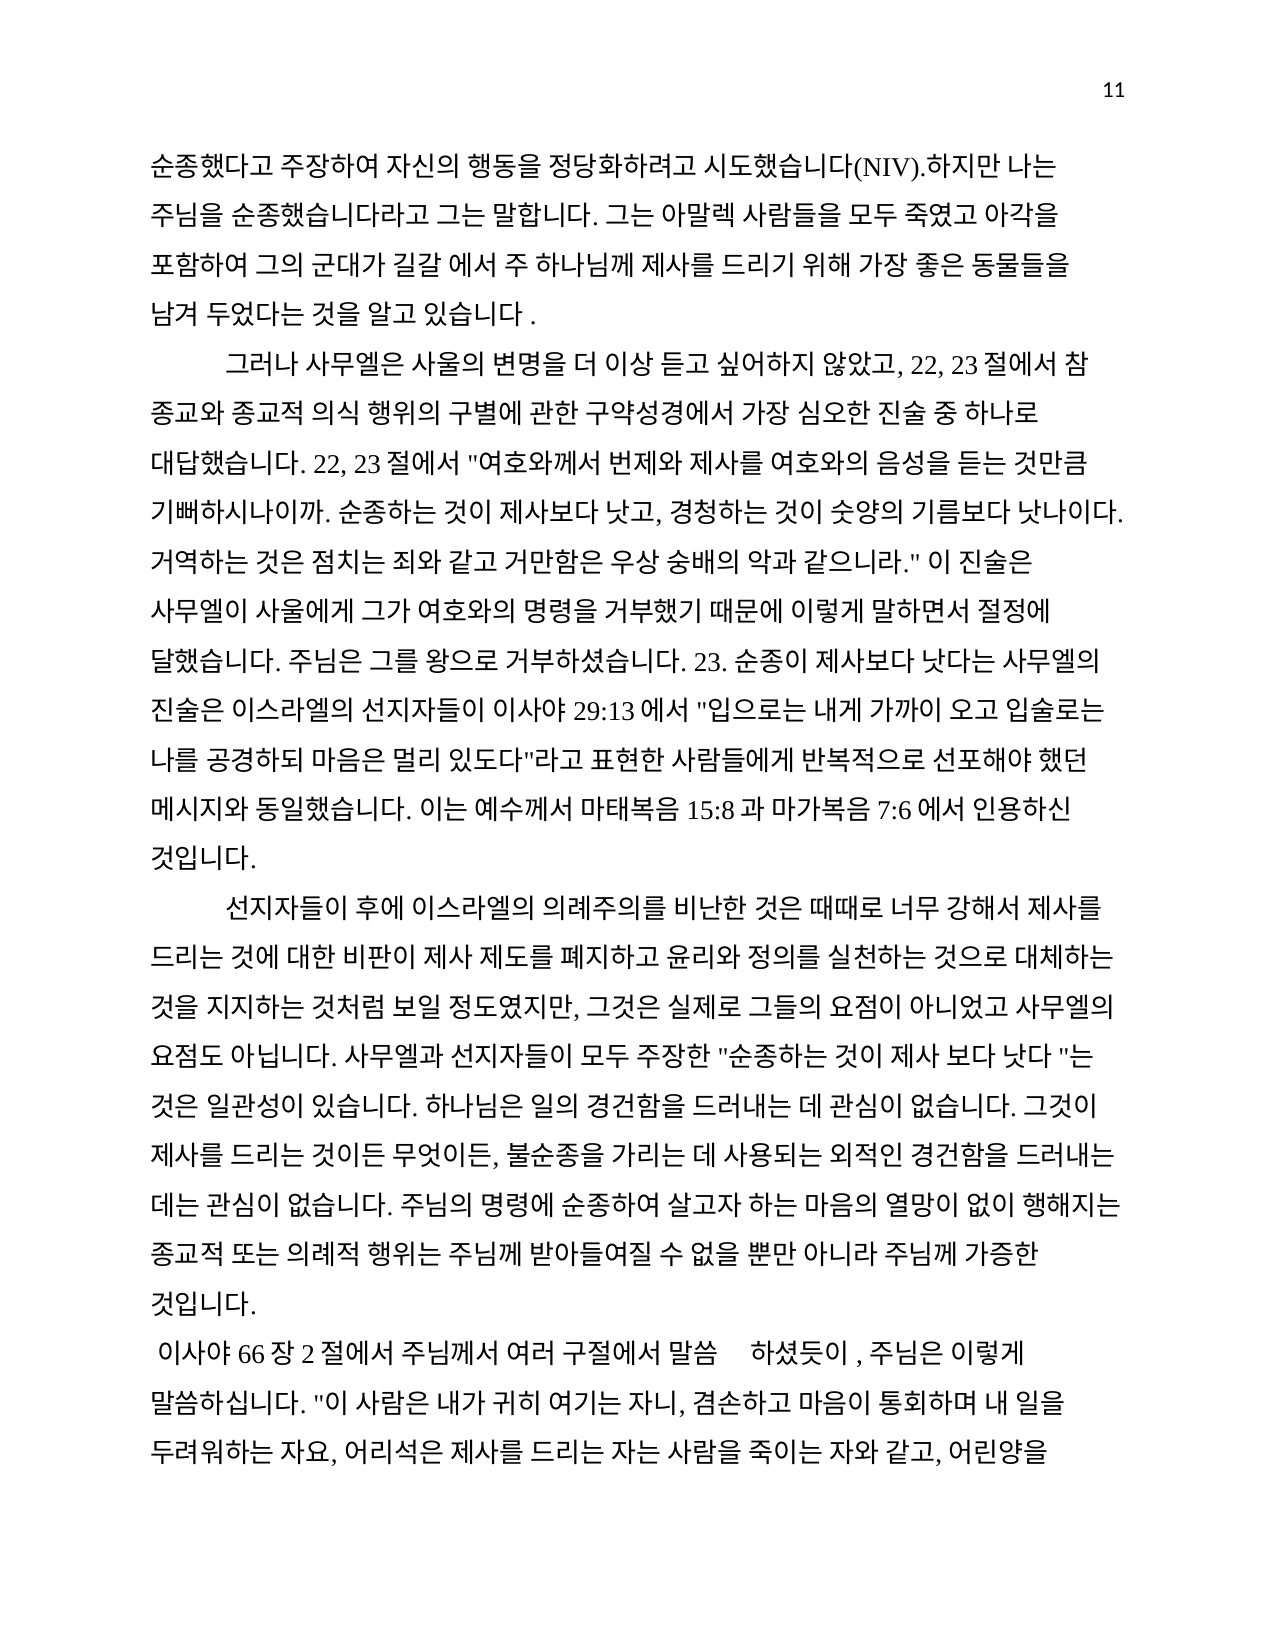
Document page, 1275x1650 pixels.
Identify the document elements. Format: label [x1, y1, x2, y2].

text [150, 150, 1125, 1469]
